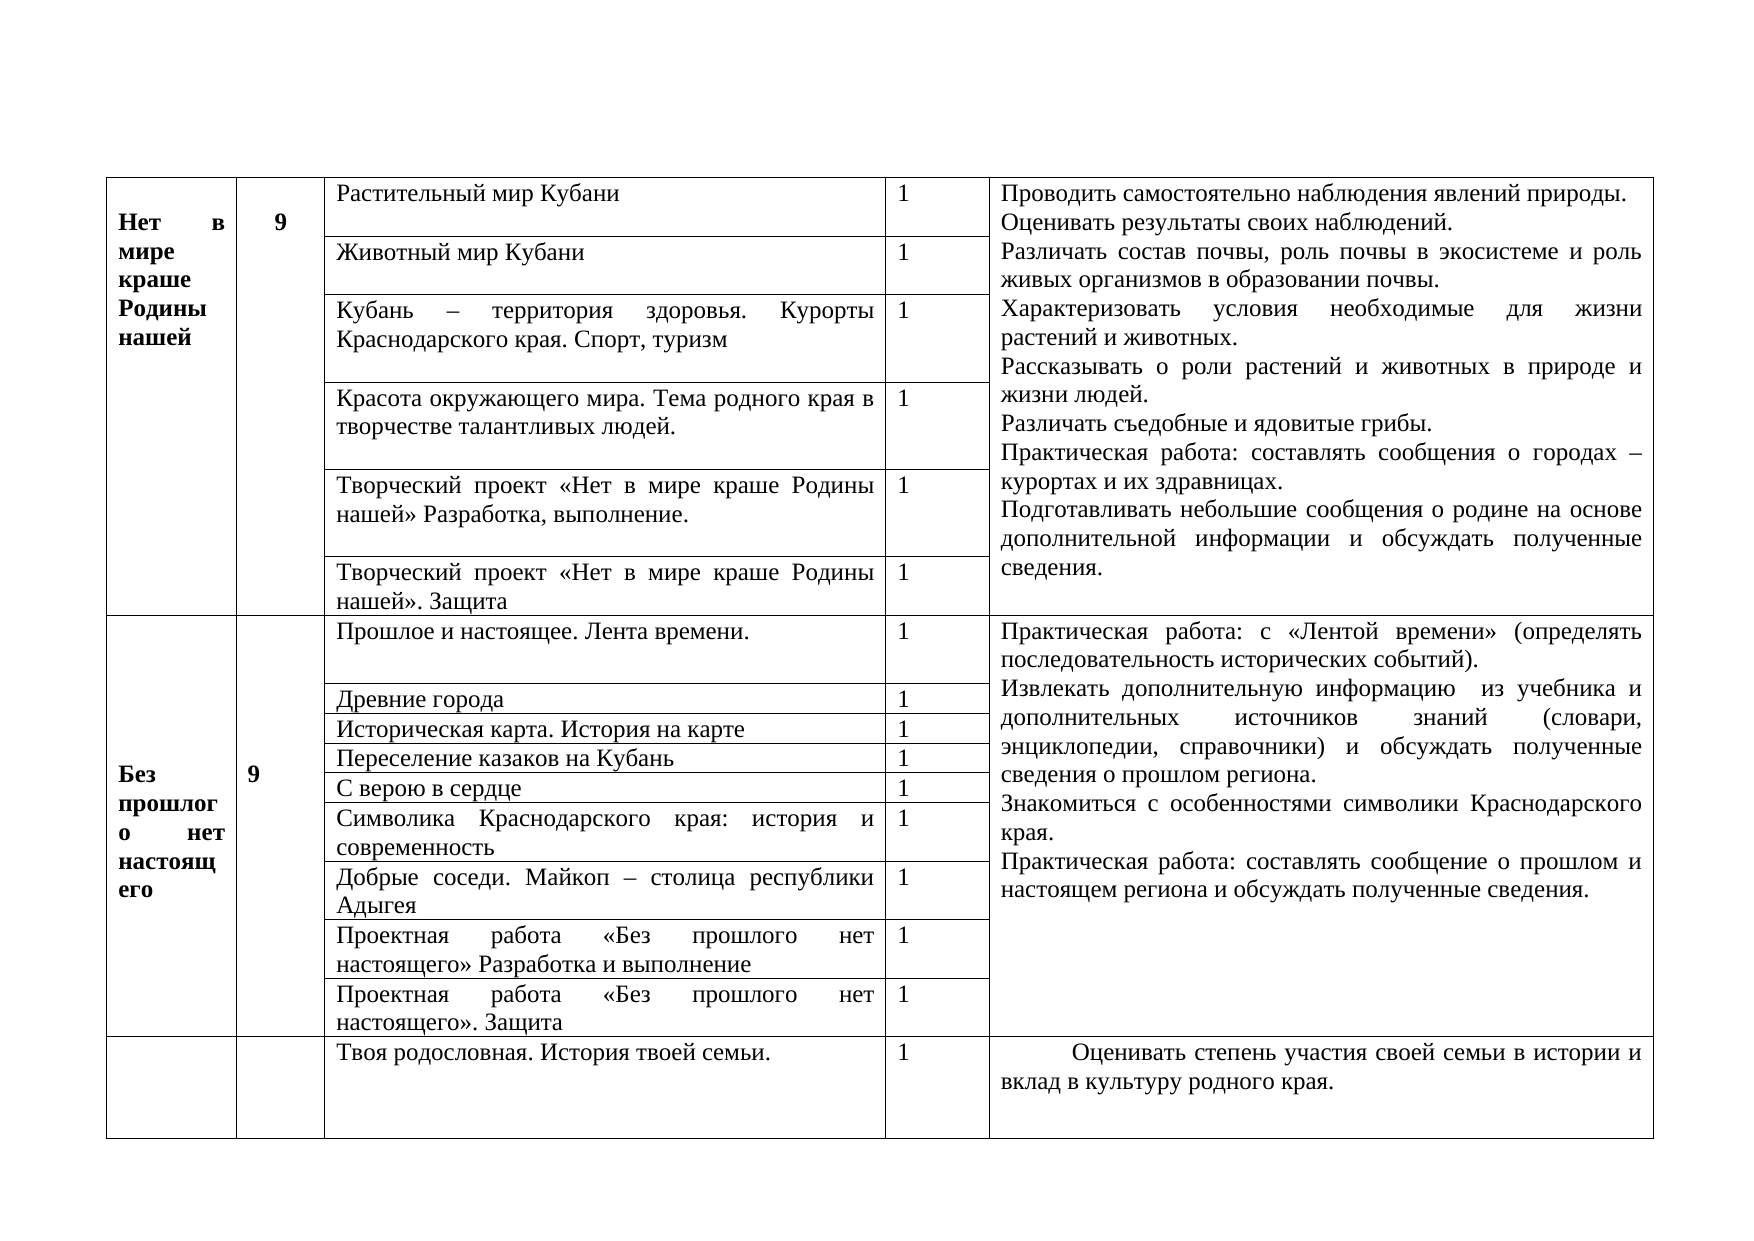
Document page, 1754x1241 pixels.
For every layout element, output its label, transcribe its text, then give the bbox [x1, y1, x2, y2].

table_cell 9 [237, 616, 324, 1036]
table_cell 1 [886, 979, 989, 1036]
table_cell Растительный мир Кубани [325, 178, 885, 236]
table_cell 11 [237, 1037, 324, 1138]
table_cell Кубань – территория здоровья. Курорты Краснодарского края. Спорт, туризм [325, 295, 885, 382]
table_cell Переселение казаков на Кубань [325, 744, 885, 772]
table_cell 1 [886, 773, 989, 802]
table_cell Проектная работа «Без прошлого нет настоящего» Разработка и выполнение [325, 920, 885, 978]
table_cell Прошлое и настоящее. Лента времени. [325, 616, 885, 683]
table_cell Символика Краснодарского края: история и современность [325, 803, 885, 861]
table_cell 1 [886, 684, 989, 713]
table_cell Творческий проект «Нет в мире краше Родины нашей». Защита [325, 557, 885, 615]
table_cell 1 [886, 178, 989, 236]
table_cell Добрые соседи. Майкоп – столица республики Адыгея [325, 862, 885, 919]
table_cell Без прошлого нет настоящего [107, 616, 236, 1036]
table_cell 1 [886, 237, 989, 294]
table_cell Красота окружающего мира. Тема родного края в творчестве талантливых людей. [325, 383, 885, 469]
table_cell Древние города [325, 684, 885, 713]
table_cell 1 [886, 803, 989, 861]
table_cell Животный мир Кубани [325, 237, 885, 294]
table_cell Проектная работа «Без прошлого нет настоящего». Защита [325, 979, 885, 1036]
table_cell 1 [886, 295, 989, 382]
table_cell 1 [886, 1037, 989, 1138]
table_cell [990, 1037, 1653, 1138]
table_cell 1 [886, 920, 989, 978]
table_cell 1 [886, 616, 989, 683]
table_cell С верою в сердце [325, 773, 885, 802]
table_cell 1 [886, 714, 989, 742]
table_cell 1 [886, 470, 989, 556]
table_cell 1 [886, 557, 989, 615]
table_cell Историческая карта. История на карте [325, 714, 885, 742]
table_cell 1 [886, 383, 989, 469]
table_cell 1 [886, 862, 989, 919]
table_cell 1 [886, 744, 989, 772]
table_cell Практическая работа: с «Лентой времени» (определять последовательность исторических событий). Извлекать дополнительную информацию из учебника и дополнительных источников знаний (словари, энциклопедии, справочники) и обсуждать полученные сведения о прошлом региона. Знакомиться с особенностями символики Краснодарского края. Практическая работа: составлять сообщение о прошлом и настоящем региона и обсуждать полученные сведения. [990, 616, 1653, 1036]
table_cell Твоя родословная. История твоей семьи. [325, 1037, 885, 1138]
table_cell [107, 1037, 236, 1138]
table_cell Творческий проект «Нет в мире краше Родины нашей» Разработка, выполнение. [325, 470, 885, 556]
